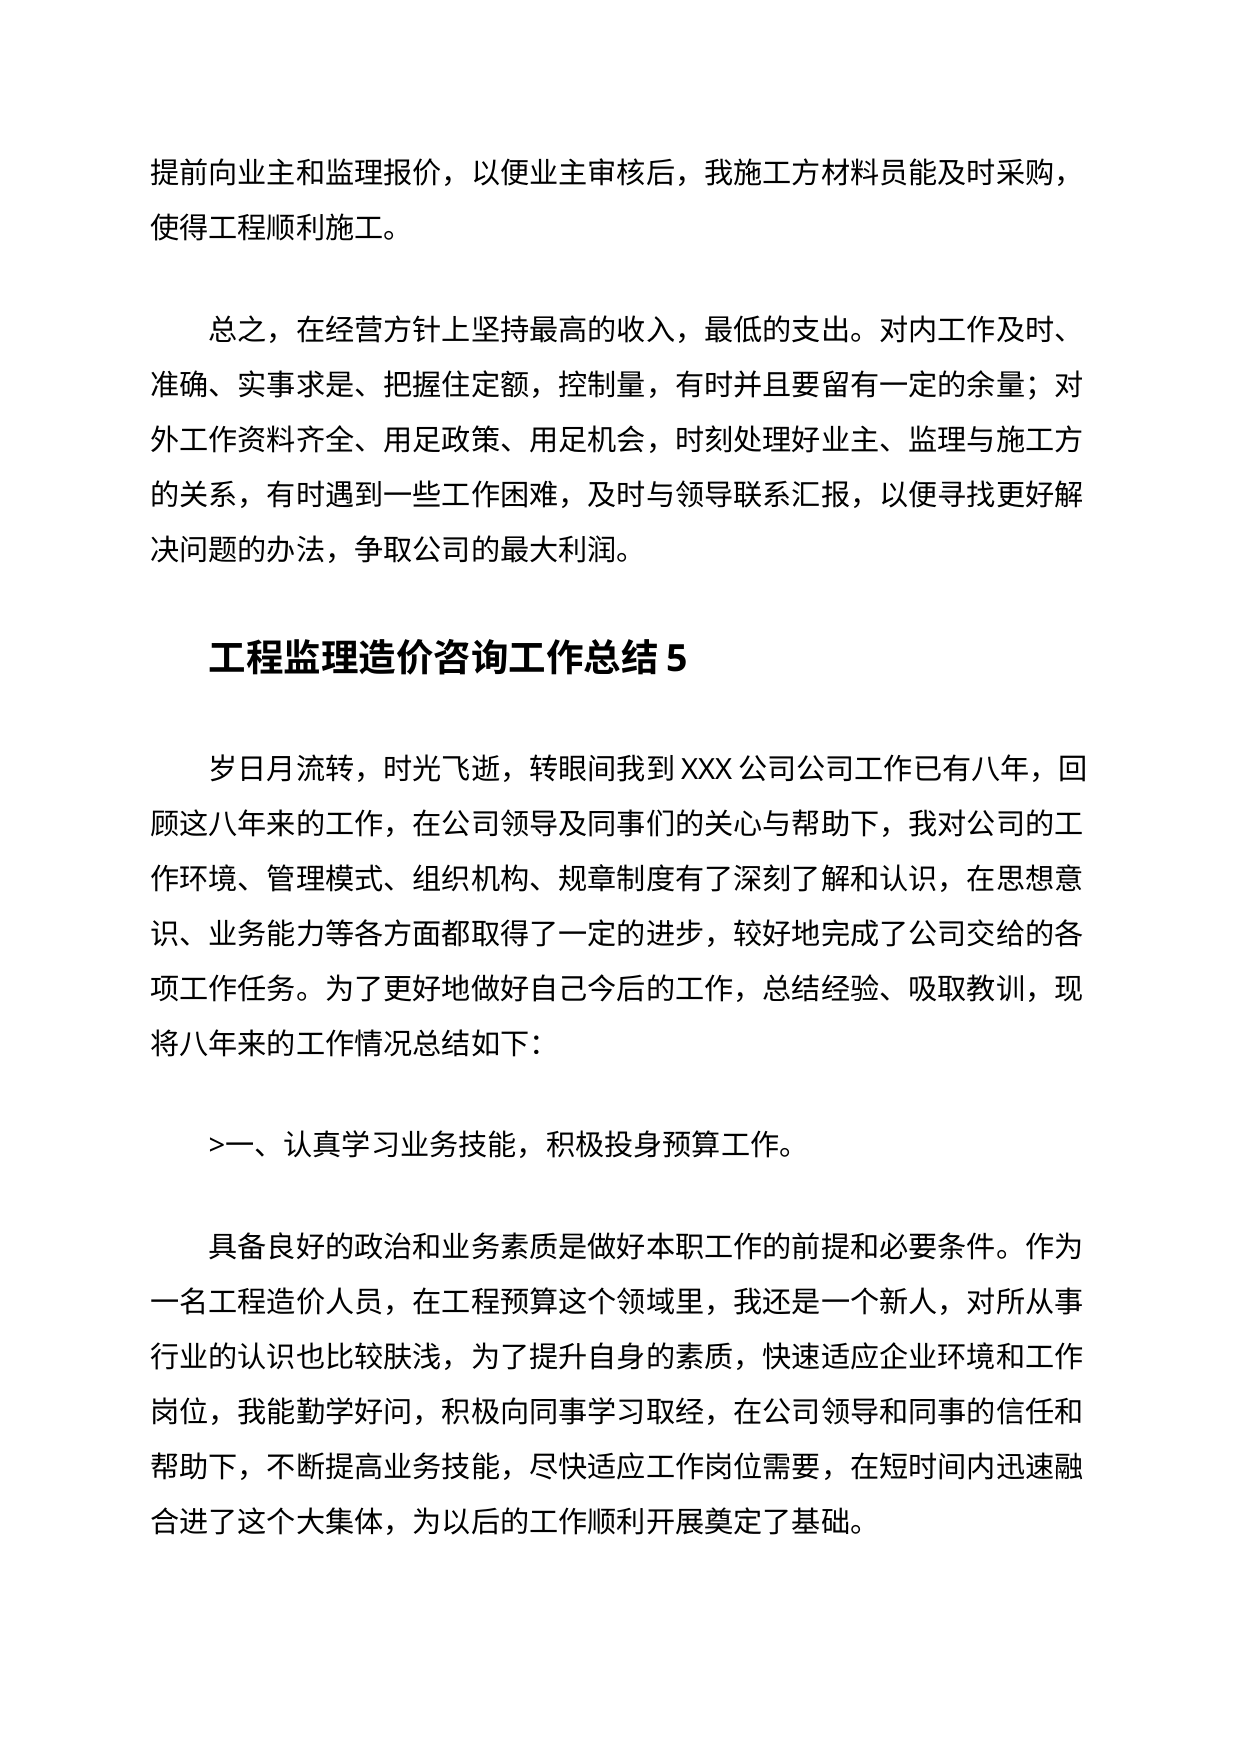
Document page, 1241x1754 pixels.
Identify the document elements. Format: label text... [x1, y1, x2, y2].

text 岁日月流转，时光飞逝，转眼间我到XXX公司公司工作已有八年，回顾这八年来的工作，在公司领导及同事们的关心与帮助下，我对公司的工作环境、管理模式、组织机构、规章制度有了深刻了解和认识，在思想意识、业务能力等各方面都取得了一定的进步，较好地完成了公司交给的各项工作任务。为了更好地做好自己今后的工作，总结经验、吸取教训，现将八年来的工作情况总结如下： [150, 746, 1090, 1062]
text 工程监理造价咨询工作总结5 [150, 628, 1090, 682]
text 具备良好的政治和业务素质是做好本职工作的前提和必要条件。作为一名工程造价人员，在工程预算这个领域里，我还是一个新人，对所从事行业的认识也比较肤浅，为了提升自身的素质，快速适应企业环境和工作岗位，我能勤学好问，积极向同事学习取经，在公司领导和同事的信任和帮助下，不断提高业务技能，尽快适应工作岗位需要，在短时间内迅速融合进了这个大集体，为以后的工作顺利开展奠定了基础。 [150, 1224, 1090, 1541]
text 总之，在经营方针上坚持最高的收入，最低的支出。对内工作及时、准确、实事求是、把握住定额，控制量，有时并且要留有一定的余量；对外工作资料齐全、用足政策、用足机会，时刻处理好业主、监理与施工方的关系，有时遇到一些工作困难，及时与领导联系汇报，以便寻找更好解决问题的办法，争取公司的最大利润。 [150, 307, 1090, 568]
text >一、认真学习业务技能，积极投身预算工作。 [150, 1122, 1090, 1164]
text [150, 150, 1090, 247]
